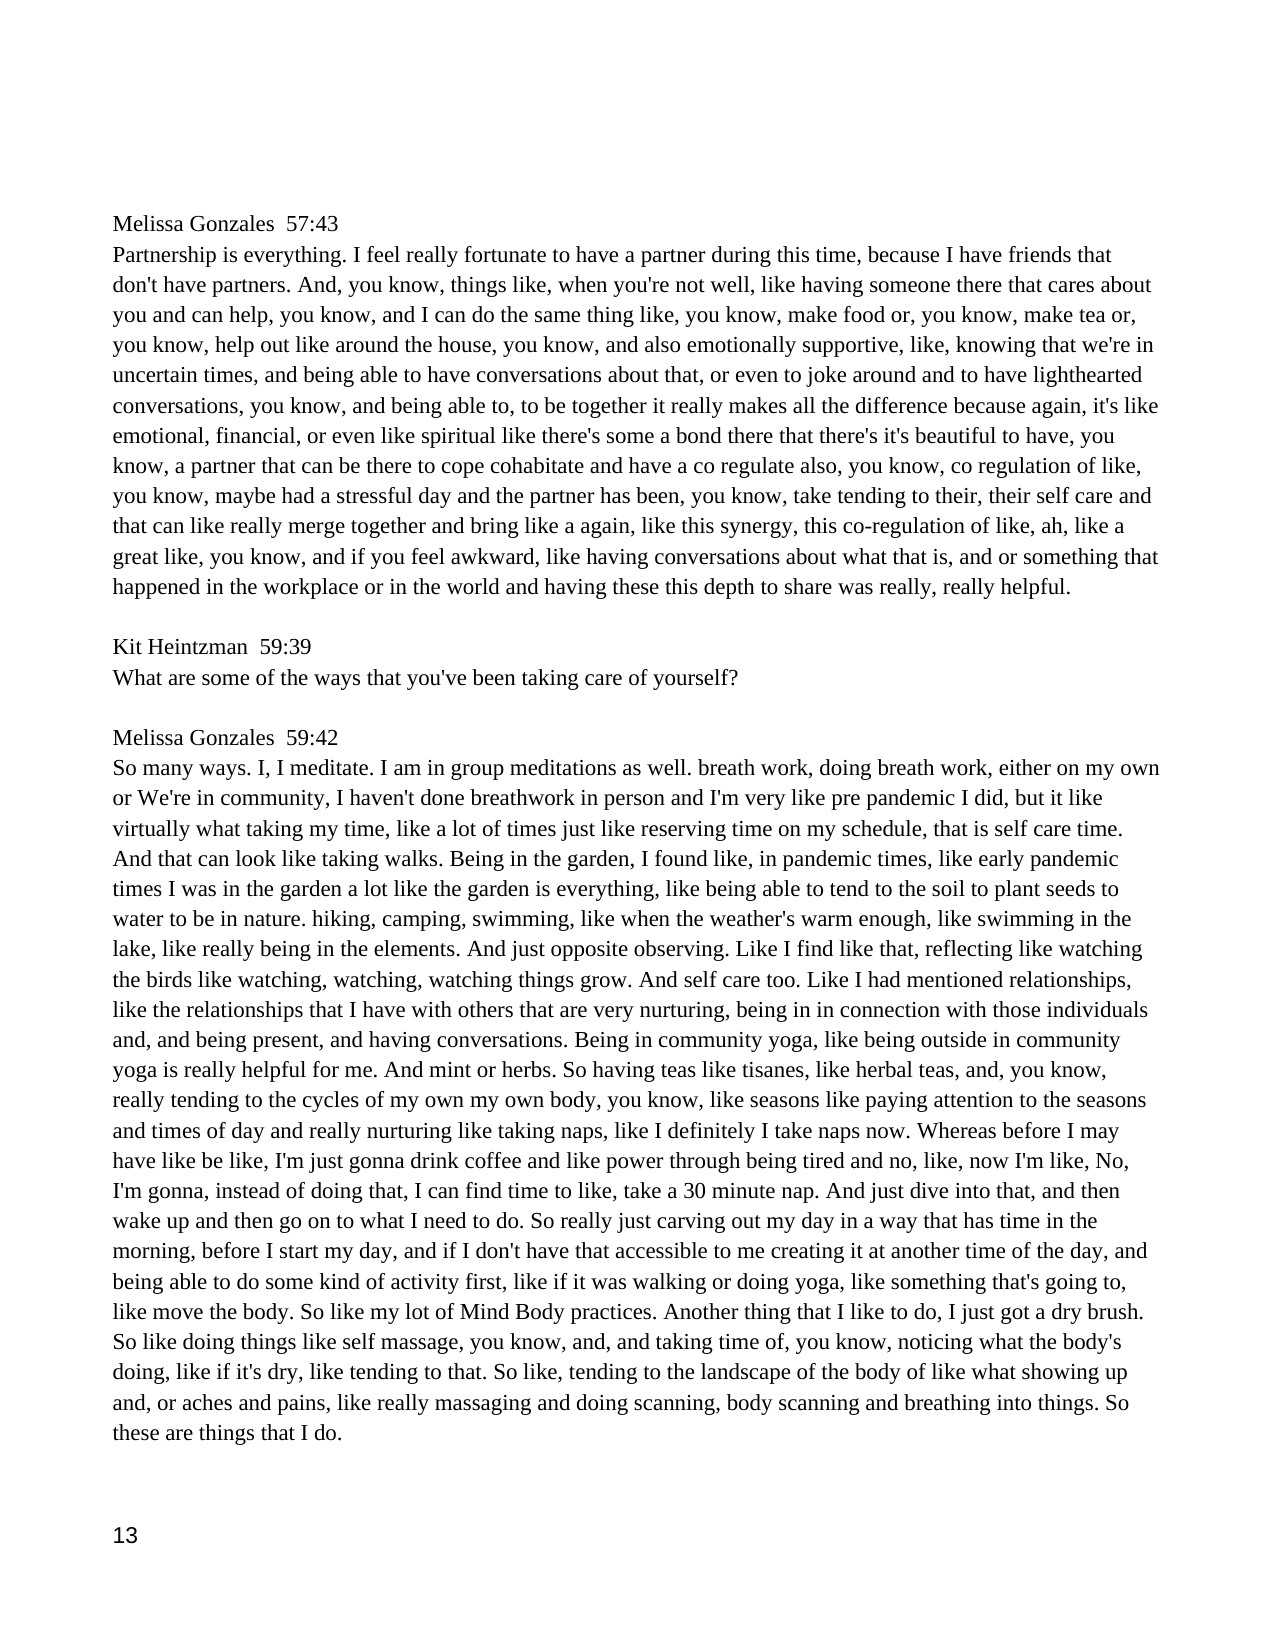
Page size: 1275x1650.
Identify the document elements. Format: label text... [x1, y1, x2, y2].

text Partnership is everything. I feel really fortunate to have a partner during this time, because I have friends that don't have partners. And, you know, things like, when you're not well, like having someone there that cares about you and can help, you know, and I can do the same thing like, you know, make food or, you know, make tea or, you know, help out like around the house, you know, and also emotionally supportive, like, knowing that we're in uncertain times, and being able to have conversations about that, or even to joke around and to have lighthearted conversations, you know, and being able to, to be together it really makes all the difference because again, it's like emotional, financial, or even like spiritual like there's some a bond there that there's it's beautiful to have, you know, a partner that can be there to cope cohabitate and have a co regulate also, you know, co regulation of like, you know, maybe had a stressful day and the partner has been, you know, take tending to their, their self care and that can like really merge together and bring like a again, like this synergy, this co-regulation of like, ah, like a great like, you know, and if you feel awkward, like having conversations about what that is, and or something that happened in the workplace or in the world and having these this depth to share was really, really helpful. [112, 241, 1162, 599]
text So many ways. I, I meditate. I am in group meditations as well. breath work, doing breath work, either on my own or We're in community, I haven't done breathwork in person and I'm very like pre pandemic I did, but it like virtually what taking my time, like a lot of times just like reserving time on my schedule, that is self care time. And that can look like taking walks. Being in the garden, I found like, in pandemic times, like early pandemic times I was in the garden a lot like the garden is everything, like being able to tend to the soil to plant seeds to water to be in nature. hiking, camping, swimming, like when the weather's warm enough, like swimming in the lake, like really being in the elements. And just opposite observing. Like I find like that, reflecting like watching the birds like watching, watching, watching things grow. And self care too. Like I had mentioned relationships, like the relationships that I have with others that are very nurturing, being in in connection with those individuals and, and being present, and having conversations. Being in community yoga, like being outside in community yoga is really helpful for me. And mint or herbs. So having teas like tisanes, like herbal teas, and, you know, really tending to the cycles of my own my own body, you know, like seasons like paying attention to the seasons and times of day and really nurturing like taking naps, like I definitely I take naps now. Whereas before I may have like be like, I'm just gonna drink coffee and like power through being tired and no, like, now I'm like, No, I'm gonna, instead of doing that, I can find time to like, take a 30 minute nap. And just dive into that, and then wake up and then go on to what I need to do. So really just carving out my day in a way that has time in the morning, before I start my day, and if I don't have that accessible to me creating it at another time of the day, and being able to do some kind of activity first, like if it was walking or doing yoga, like something that's going to, like move the body. So like my lot of Mind Body practices. Another thing that I like to do, I just got a dry brush. So like doing things like self massage, you know, and, and taking time of, you know, noticing what the body's doing, like if it's dry, like tending to that. So like, tending to the landscape of the body of like what showing up and, or aches and pains, like really massaging and doing scanning, body scanning and breathing into things. So these are things that I do. [112, 754, 1162, 1445]
text Kit Heintzman 59:39 [112, 633, 1162, 660]
text Melissa Gonzales 57:43 [112, 210, 1162, 237]
text What are some of the ways that you've been taking care of yourself? [112, 663, 1162, 690]
text Melissa Gonzales 59:42 [112, 724, 1162, 750]
